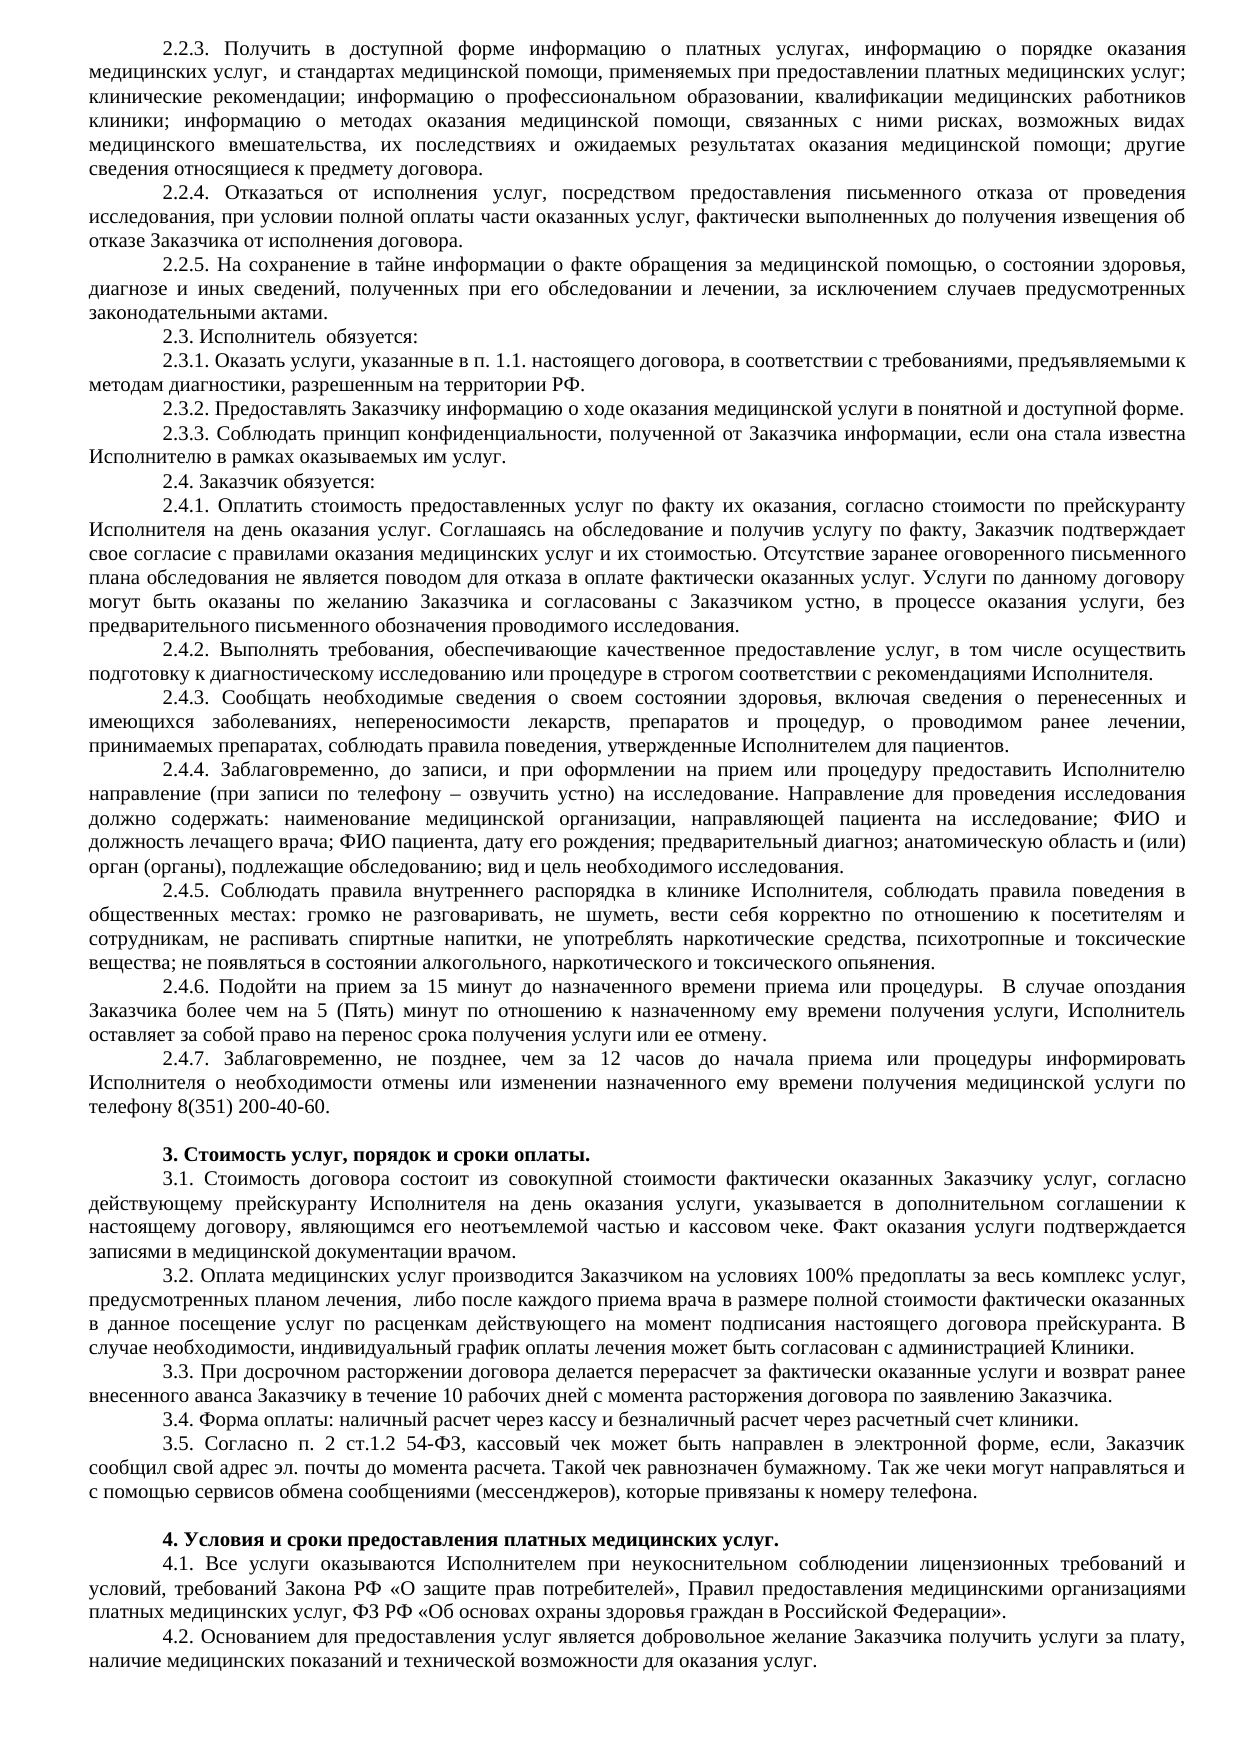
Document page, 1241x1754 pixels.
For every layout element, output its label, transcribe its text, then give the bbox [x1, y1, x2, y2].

text 4. Условия и сроки предоставления платных медицинских услуг. [89, 1527, 1187, 1551]
text 2.3.1. Оказать услуги, указанные в п. 1.1. настоящего договора, в соответствии с требованиями, предъявляемыми к методам диагностики, разрешенным на территории РФ. [89, 348, 1187, 396]
text 2.3. Исполнитель обязуется: [89, 324, 1187, 348]
text 3. Стоимость услуг, порядок и сроки оплаты. [89, 1142, 1187, 1166]
text 3.2. Оплата медицинских услуг производится Заказчиком на условиях 100% предоплаты за весь комплекс услуг, предусмотренных планом лечения, либо после каждого приема врача в размере полной стоимости фактически оказанных в данное посещение услуг по расценкам действующего на момент подписания настоящего договора прейскуранта. В случае необходимости, индивидуальный график оплаты лечения может быть согласован с администрацией Клиники. [89, 1263, 1187, 1359]
text 3.1. Стоимость договора состоит из совокупной стоимости фактически оказанных Заказчику услуг, согласно действующему прейскуранту Исполнителя на день оказания услуги, указывается в дополнительном соглашении к настоящему договору, являющимся его неотъемлемой частью и кассовом чеке. Факт оказания услуги подтверждается записями в медицинской документации врачом. [89, 1166, 1187, 1263]
text 2.2.4. Отказаться от исполнения услуг, посредством предоставления письменного отказа от проведения исследования, при условии полной оплаты части оказанных услуг, фактически выполненных до получения извещения об отказе Заказчика от исполнения договора. [89, 180, 1187, 252]
text 2.4.2. Выполнять требования, обеспечивающие качественное предоставление услуг, в том числе осуществить подготовку к диагностическому исследованию или процедуре в строгом соответствии с рекомендациями Исполнителя. [89, 637, 1187, 685]
text 2.3.2. Предоставлять Заказчику информацию о ходе оказания медицинской услуги в понятной и доступной форме. [89, 396, 1187, 420]
text 2.3.3. Соблюдать принцип конфиденциальности, полученной от Заказчика информации, если она стала известна Исполнителю в рамках оказываемых им услуг. [89, 420, 1187, 468]
text 2.4.5. Соблюдать правила внутреннего распорядка в клинике Исполнителя, соблюдать правила поведения в общественных местах: громко не разговаривать, не шуметь, вести себя корректно по отношению к посетителям и сотрудникам, не распивать спиртные напитки, не употреблять наркотические средства, психотропные и токсические вещества; не появляться в состоянии алкогольного, наркотического и токсического опьянения. [89, 878, 1187, 974]
text 4.2. Основанием для предоставления услуг является добровольное желание Заказчика получить услуги за плату, наличие медицинских показаний и технической возможности для оказания услуг. [89, 1623, 1187, 1672]
text 3.3. При досрочном расторжении договора делается перерасчет за фактически оказанные услуги и возврат ранее внесенного аванса Заказчику в течение 10 рабочих дней с момента расторжения договора по заявлению Заказчика. [89, 1359, 1187, 1407]
text 4.1. Все услуги оказываются Исполнителем при неукоснительном соблюдении лицензионных требований и условий, требований Закона РФ «О защите прав потребителей», Правил предоставления медицинскими организациями платных медицинских услуг, ФЗ РФ «Об основах охраны здоровья граждан в Российской Федерации». [89, 1551, 1187, 1623]
text 2.4.1. Оплатить стоимость предоставленных услуг по факту их оказания, согласно стоимости по прейскуранту Исполнителя на день оказания услуг. Соглашаясь на обследование и получив услугу по факту, Заказчик подтверждает свое согласие с правилами оказания медицинских услуг и их стоимостью. Отсутствие заранее оговоренного письменного плана обследования не является поводом для отказа в оплате фактически оказанных услуг. Услуги по данному договору могут быть оказаны по желанию Заказчика и согласованы с Заказчиком устно, в процессе оказания услуги, без предварительного письменного обозначения проводимого исследования. [89, 493, 1187, 637]
text 2.4.7. Заблаговременно, не позднее, чем за 12 часов до начала приема или процедуры информировать Исполнителя о необходимости отмены или изменении назначенного ему времени получения медицинской услуги по телефону 8(351) 200-40-60. [89, 1046, 1187, 1118]
text 3.5. Согласно п. 2 ст.1.2 54-ФЗ, кассовый чек может быть направлен в электронной форме, если, Заказчик сообщил свой адрес эл. почты до момента расчета. Такой чек равнозначен бумажному. Так же чеки могут направляться и с помощью сервисов обмена сообщениями (мессенджеров), которые привязаны к номеру телефона. [89, 1431, 1187, 1503]
text 2.4.4. Заблаговременно, до записи, и при оформлении на прием или процедуру предоставить Исполнителю направление (при записи по телефону – озвучить устно) на исследование. Направление для проведения исследования должно содержать: наименование медицинской организации, направляющей пациента на исследование; ФИО и должность лечащего врача; ФИО пациента, дату его рождения; предварительный диагноз; анатомическую область и (или) орган (органы), подлежащие обследованию; вид и цель необходимого исследования. [89, 757, 1187, 878]
text 3.4. Форма оплаты: наличный расчет через кассу и безналичный расчет через расчетный счет клиники. [89, 1407, 1187, 1431]
text 2.4. Заказчик обязуется: [89, 468, 1187, 493]
text 2.4.3. Сообщать необходимые сведения о своем состоянии здоровья, включая сведения о перенесенных и имеющихся заболеваниях, непереносимости лекарств, препаратов и процедур, о проводимом ранее лечении, принимаемых препаратах, соблюдать правила поведения, утвержденные Исполнителем для пациентов. [89, 685, 1187, 757]
text 2.4.6. Подойти на прием за 15 минут до назначенного времени приема или процедуры. В случае опоздания Заказчика более чем на 5 (Пять) минут по отношению к назначенному ему времени получения услуги, Исполнитель оставляет за собой право на перенос срока получения услуги или ее отмену. [89, 974, 1187, 1046]
text 2.2.3. Получить в доступной форме информацию о платных услугах, информацию о порядке оказания медицинских услуг, и стандартах медицинской помощи, применяемых при предоставлении платных медицинских услуг; клинические рекомендации; информацию о профессиональном образовании, квалификации медицинских работников клиники; информацию о методах оказания медицинской помощи, связанных с ними рисках, возможных видах медицинского вмешательства, их последствиях и ожидаемых результатах оказания медицинской помощи; другие сведения относящиеся к предмету договора. [89, 35, 1187, 180]
text 2.2.5. На сохранение в тайне информации о факте обращения за медицинской помощью, о состоянии здоровья, диагнозе и иных сведений, полученных при его обследовании и лечении, за исключением случаев предусмотренных законодательными актами. [89, 252, 1187, 324]
